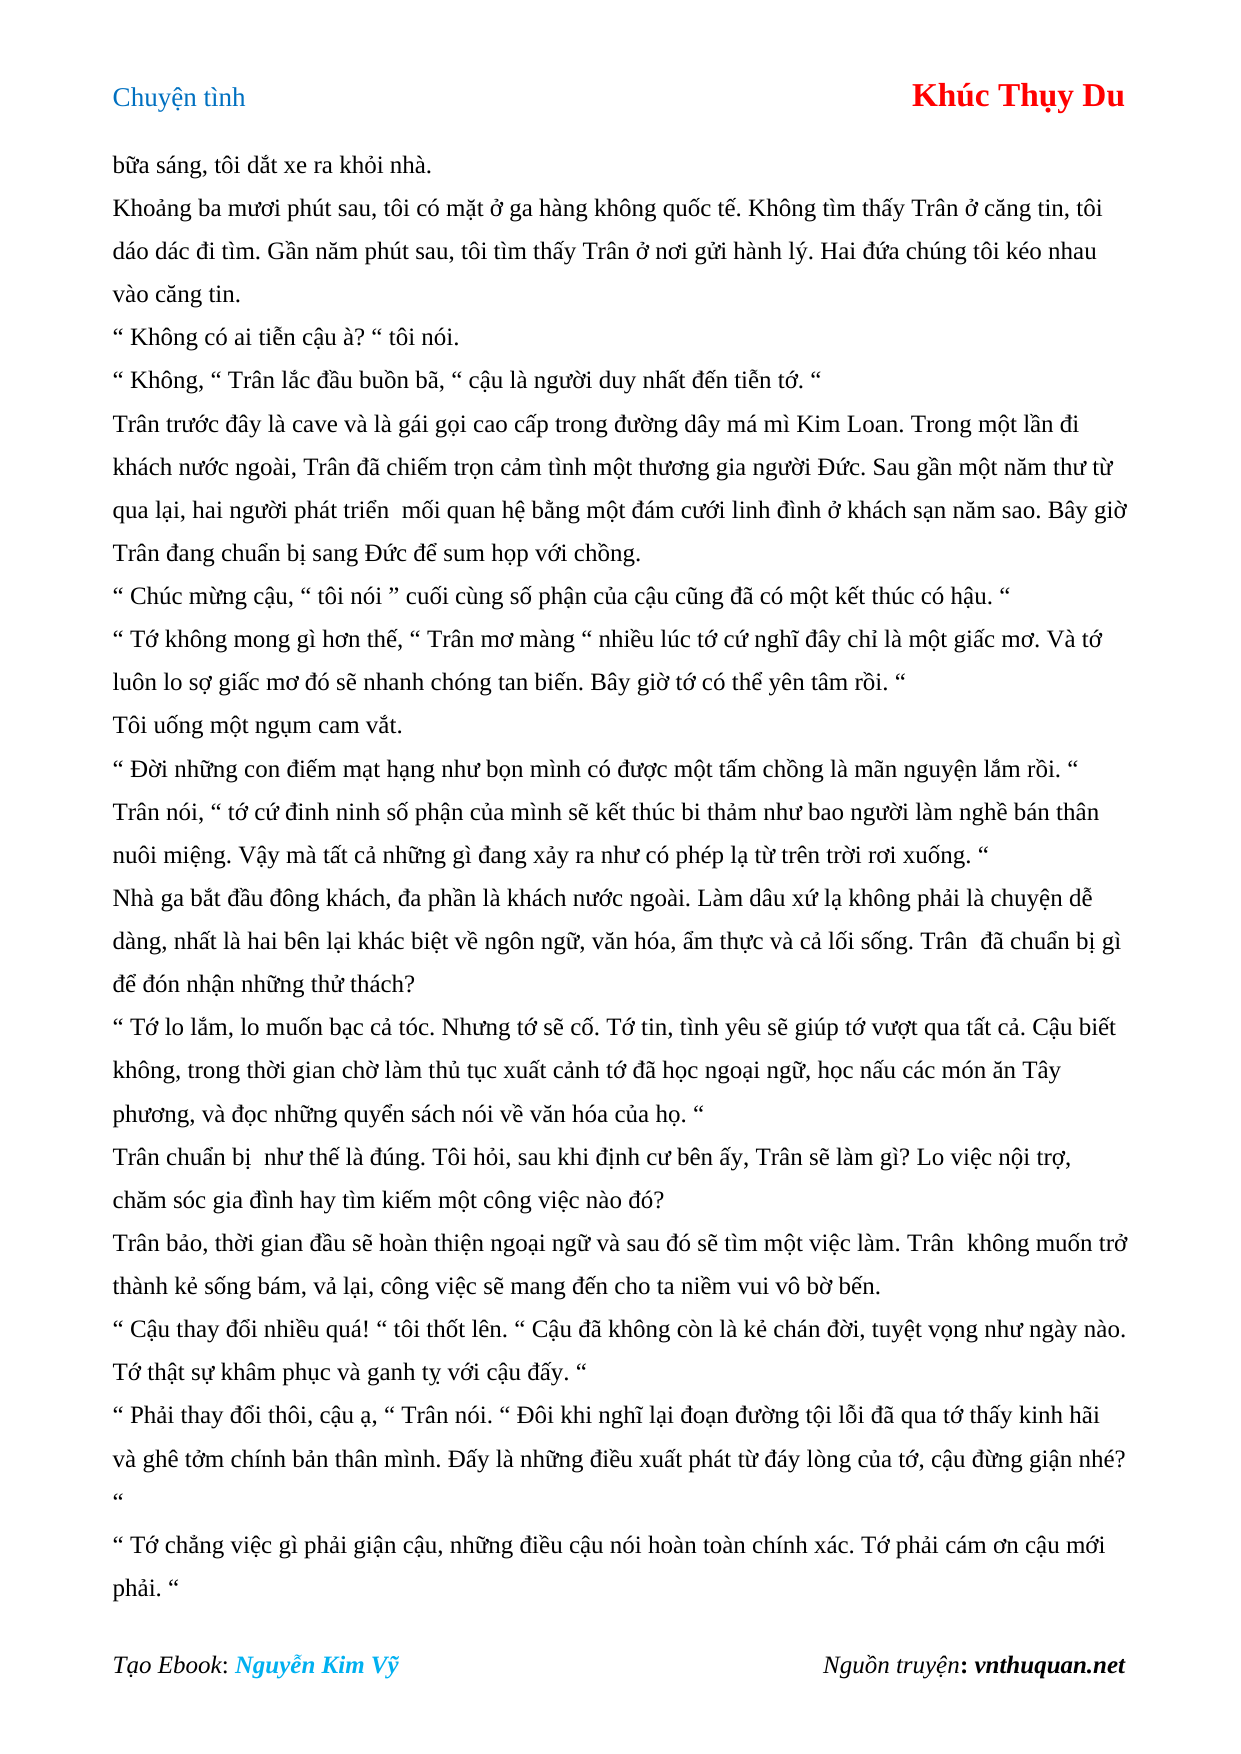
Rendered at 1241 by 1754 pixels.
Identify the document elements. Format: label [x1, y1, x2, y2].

text [112, 150, 1128, 1602]
